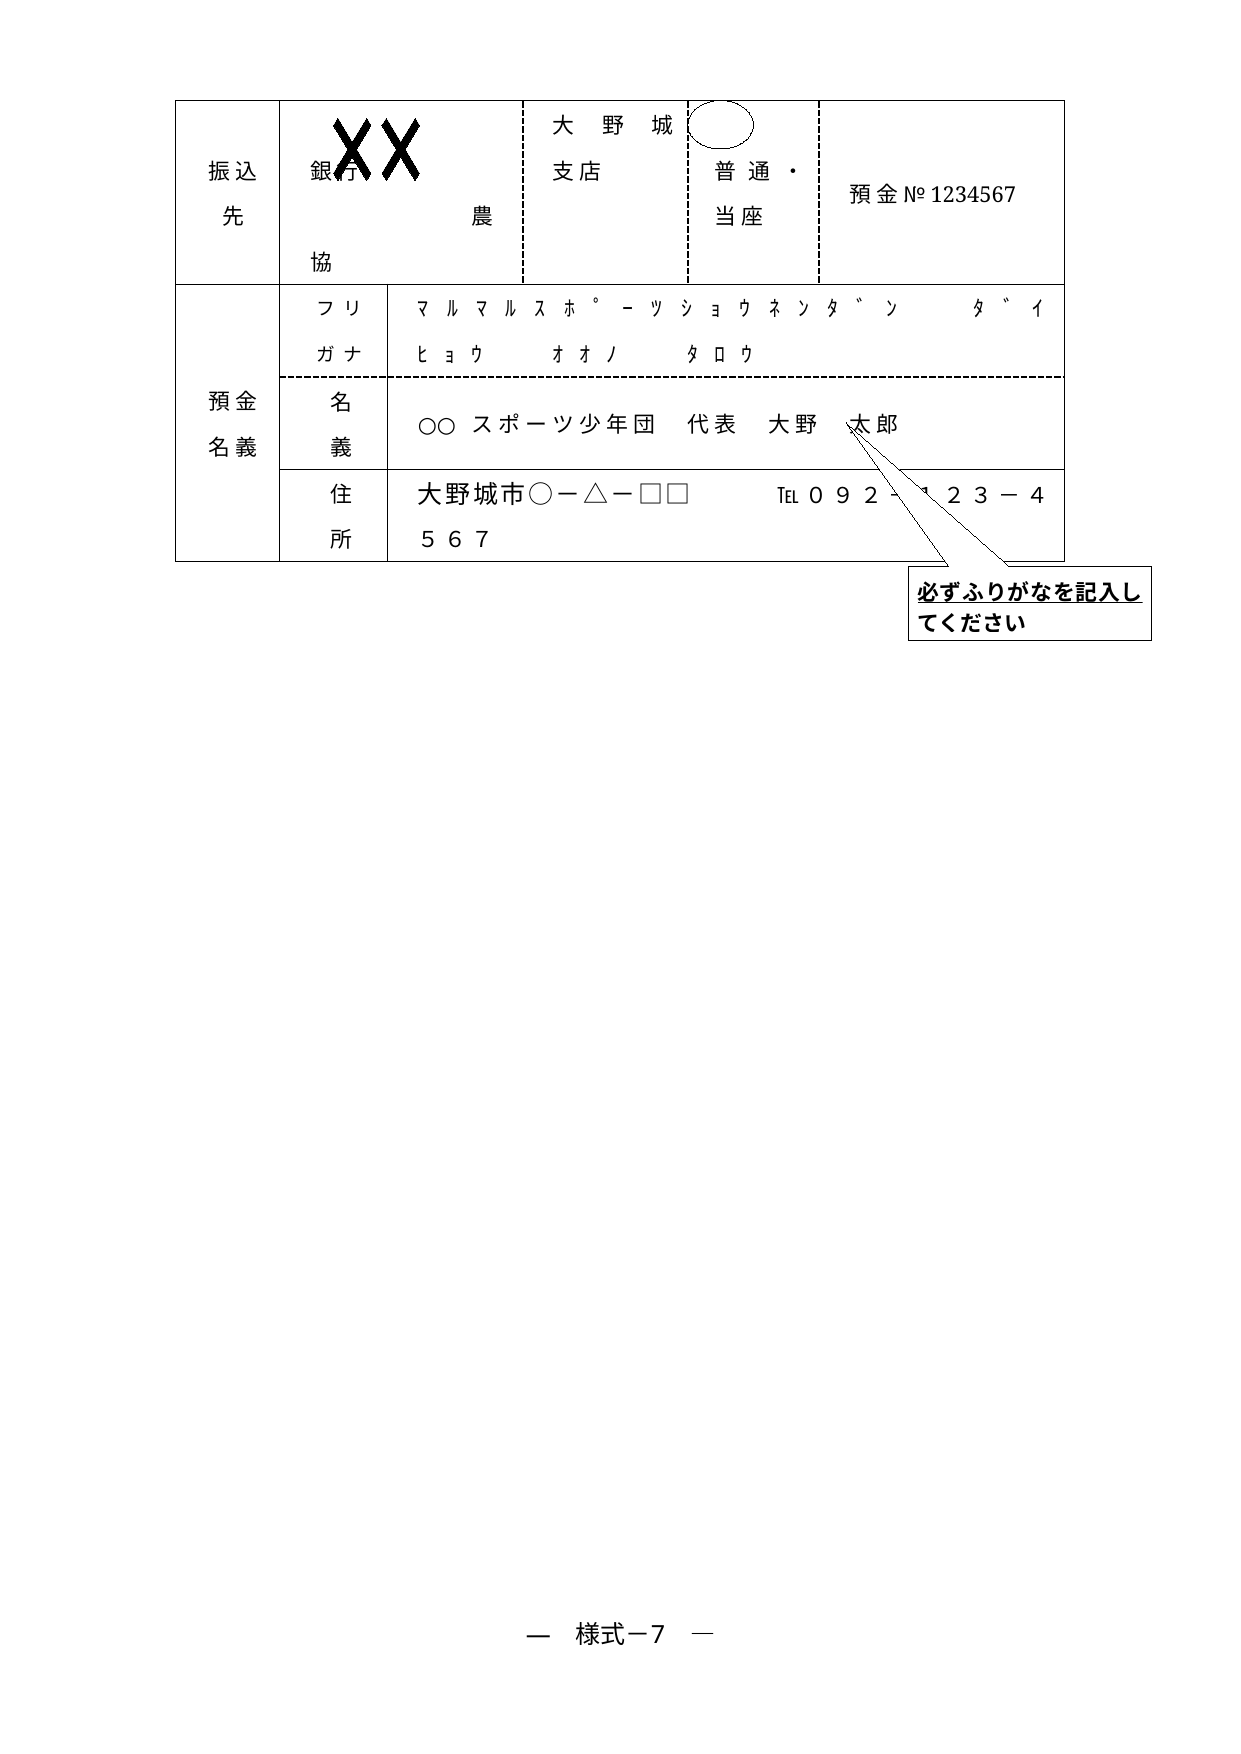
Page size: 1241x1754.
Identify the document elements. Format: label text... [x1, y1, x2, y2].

table_header 振込先 [176, 101, 279, 283]
table_header 普通・当座 [688, 101, 819, 283]
table_cell ○○スポーツ少年団 代表 大野 太郎 [388, 376, 1064, 469]
table_cell 大野城市○－△－□□ ℡０９２－１２３－４５６７ [902, 470, 1064, 561]
table_cell ﾏﾙﾏﾙｽﾎﾟｰﾂｼｮｳﾈﾝﾀﾞﾝ ﾀﾞｲﾋｮｳ ｵｵﾉ ﾀﾛｳ [388, 285, 1064, 376]
table_cell 大野城市○－△－□□ ℡０９２－１２３－４５６７ [388, 470, 944, 561]
table_header 預金№1234567 [819, 101, 1064, 283]
table_cell 預金 名義 [176, 285, 279, 561]
table_cell 住 所 [280, 470, 387, 561]
table_header 銀行 農協 [280, 101, 523, 283]
table_cell 名 義 [280, 376, 387, 469]
table_header 大野城 支店 [523, 101, 688, 283]
text 施 設 利 用 助 成 金 実 績 報 告 書 [121, 562, 947, 607]
table_cell フリガナ [280, 285, 387, 376]
